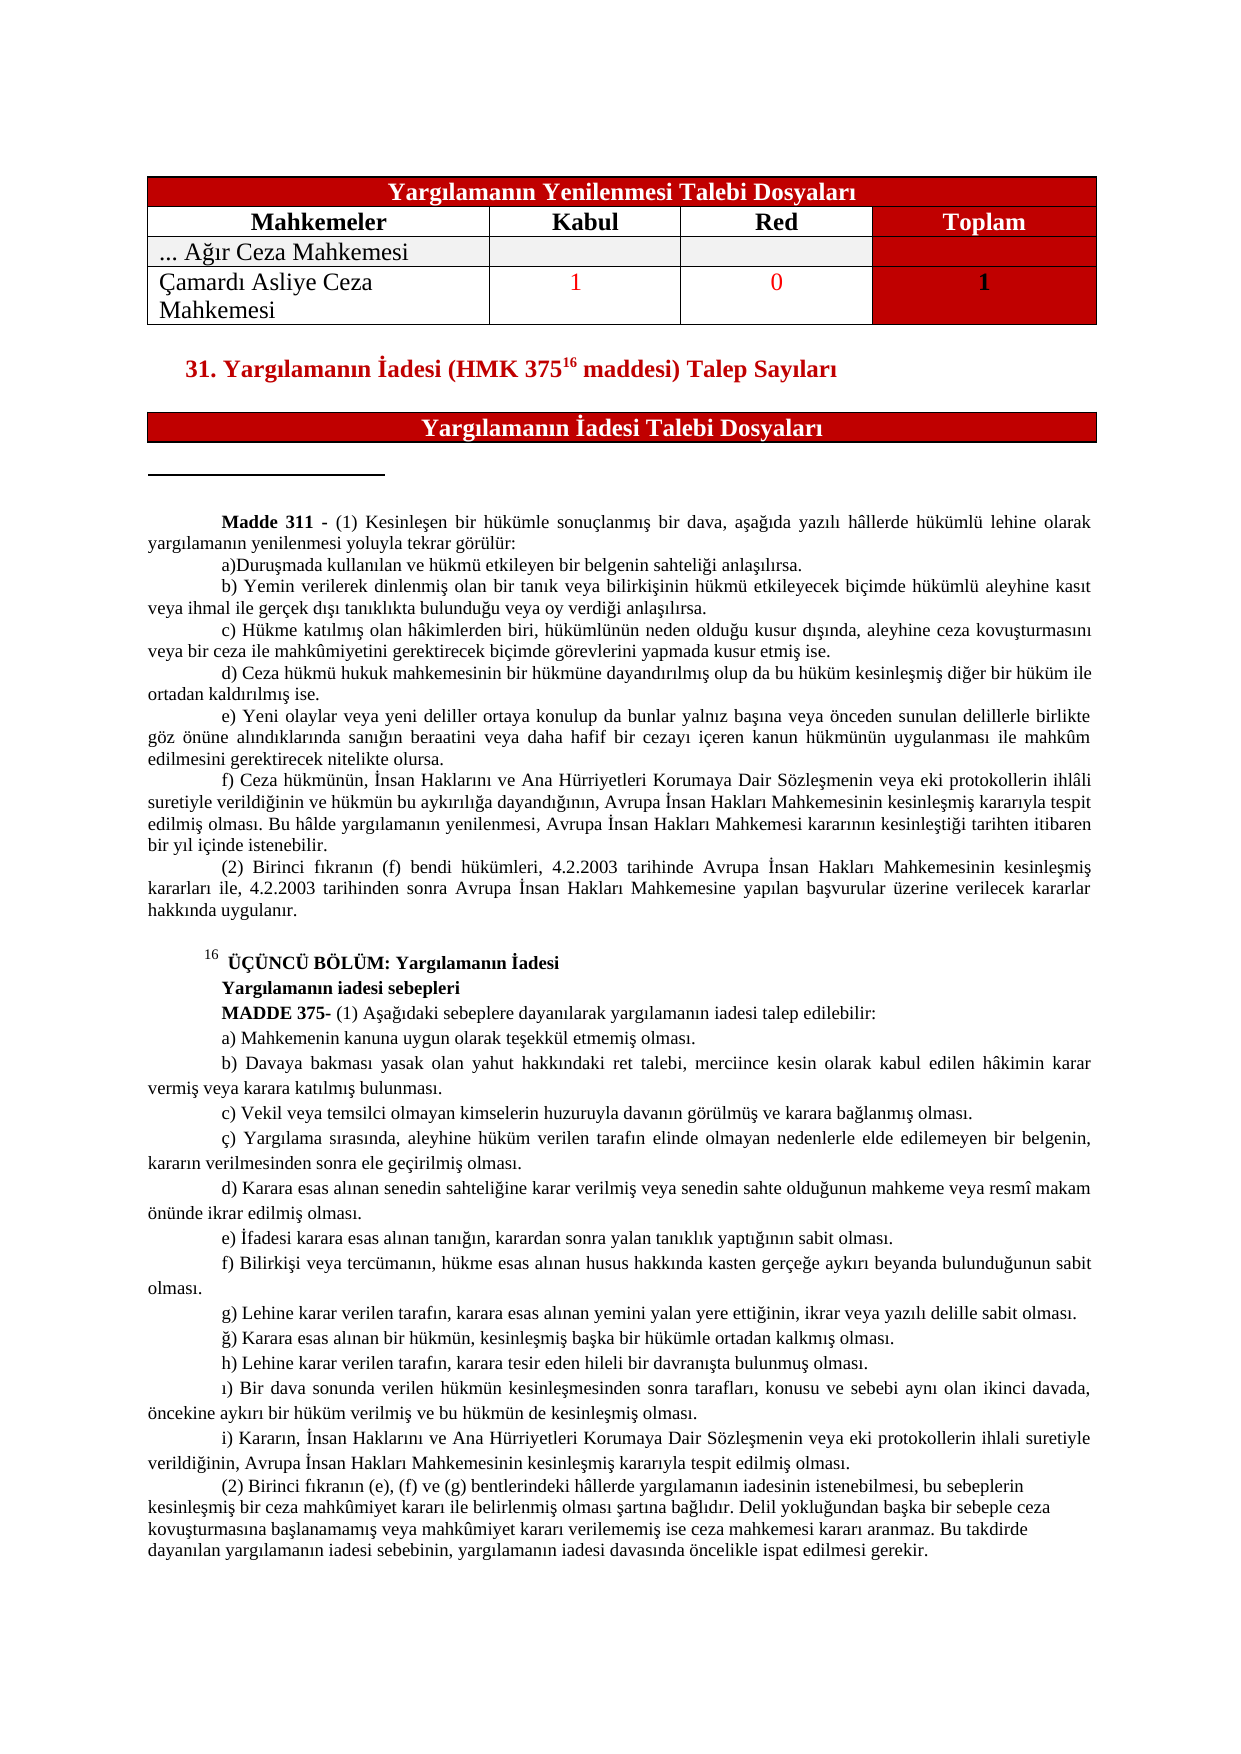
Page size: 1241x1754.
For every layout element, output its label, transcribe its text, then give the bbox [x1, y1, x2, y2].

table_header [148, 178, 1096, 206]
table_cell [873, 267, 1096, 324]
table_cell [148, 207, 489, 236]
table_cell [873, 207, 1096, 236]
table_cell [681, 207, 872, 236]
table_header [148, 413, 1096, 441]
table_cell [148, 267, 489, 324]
list Yargılamanın İadesi (HMK 375 maddesi) Talep Sayıları [185, 354, 1093, 383]
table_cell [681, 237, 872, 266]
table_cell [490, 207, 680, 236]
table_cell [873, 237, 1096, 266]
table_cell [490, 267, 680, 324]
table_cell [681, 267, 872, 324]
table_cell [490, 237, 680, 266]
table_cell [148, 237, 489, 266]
